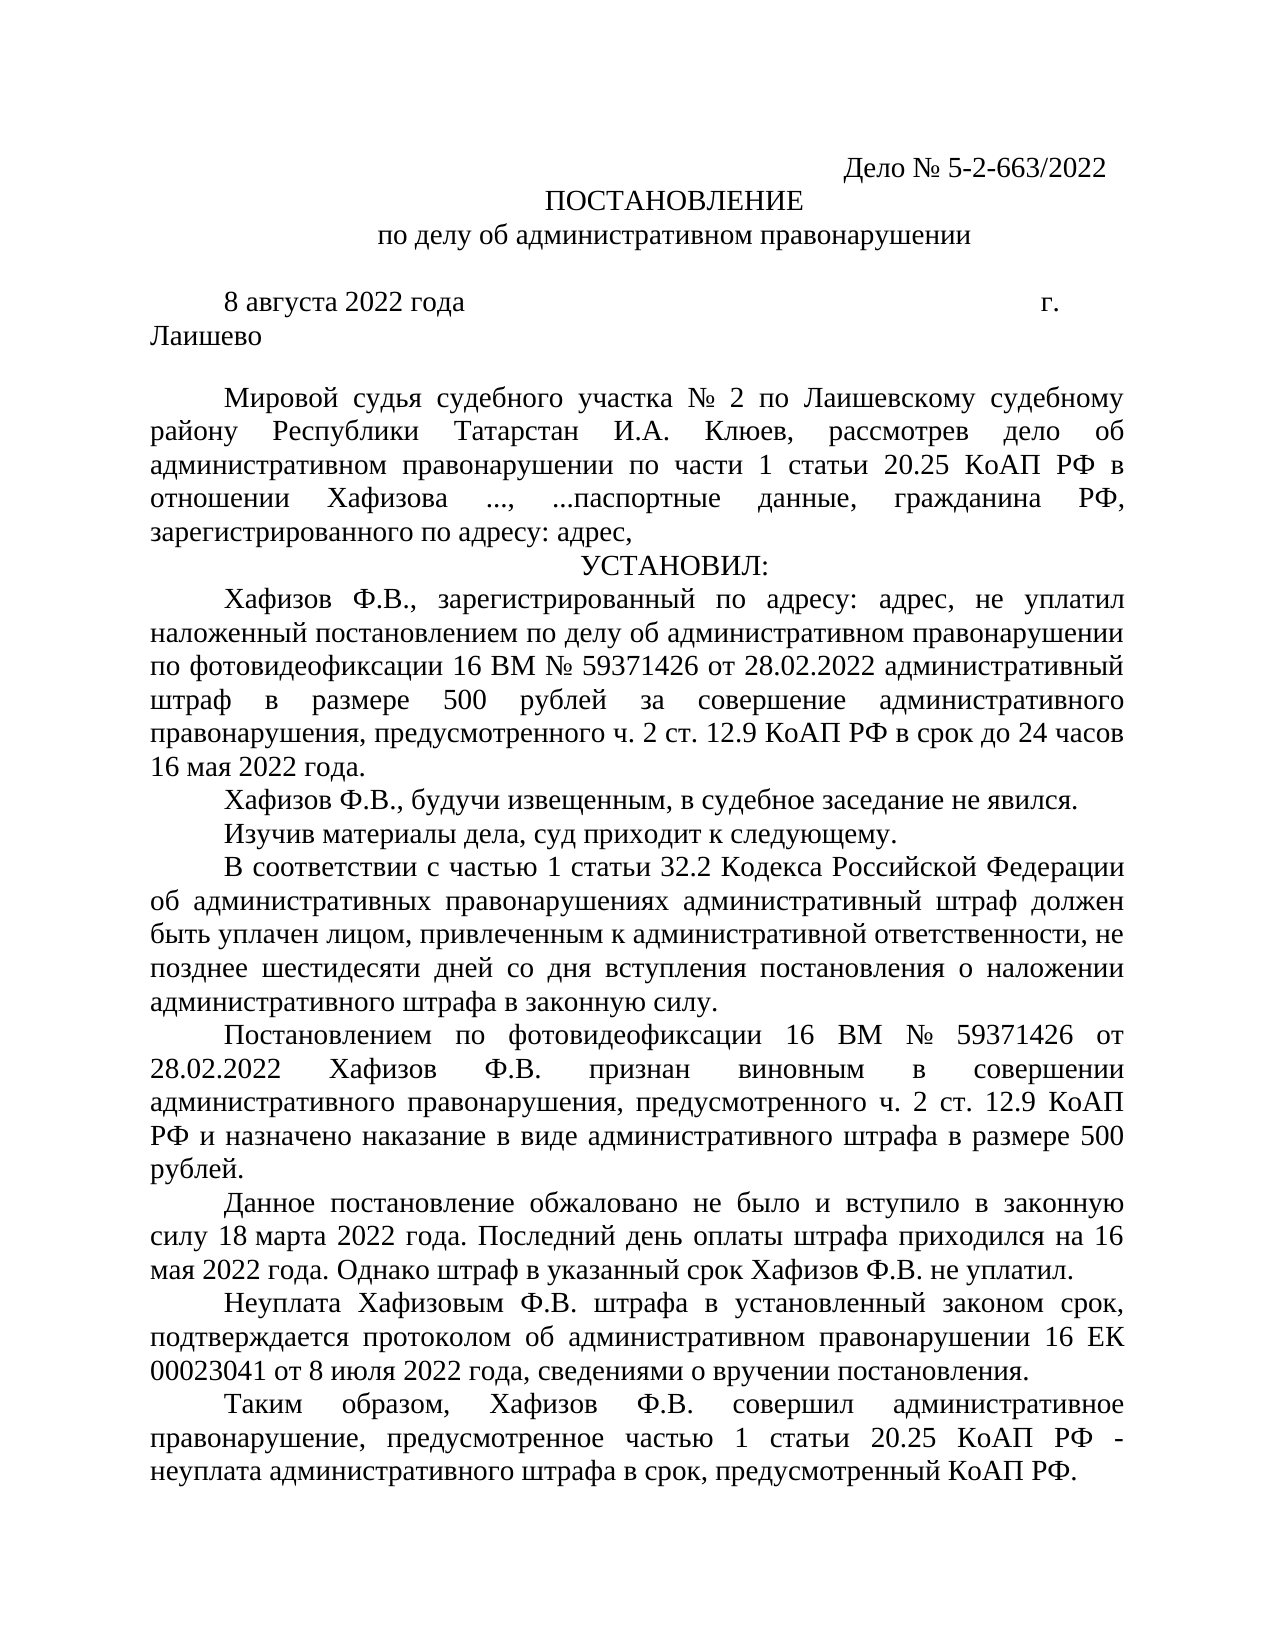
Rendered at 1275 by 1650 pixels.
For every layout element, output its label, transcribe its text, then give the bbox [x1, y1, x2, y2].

text В соответствии с частью 1 статьи 32.2 Кодекса Российской Федерации об административных правонарушениях административный штраф должен быть уплачен лицом, привлеченным к административной ответственности, не позднее шестидесяти дней со дня вступления постановления о наложении административного штрафа в законную силу. [150, 849, 1125, 1017]
text Хафизов Ф.В., будучи извещенным, в судебное заседание не явился. [224, 782, 1125, 816]
text по делу об административном правонарушении [150, 217, 1125, 251]
text Таким образом, Хафизов Ф.В. совершил административное правонарушение, предусмотренное частью 1 статьи 20.25 КоАП РФ - неуплата административного штрафа в срок, предусмотренный КоАП РФ. [150, 1386, 1125, 1487]
text 8 августа 2022 года г. Лаишево [150, 284, 1125, 351]
text Постановлением по фотовидеофиксации 16 ВМ № 59371426 от 28.02.2022 Хафизов Ф.В. признан виновным в совершении административного правонарушения, предусмотренного ч. 2 ст. 12.9 КоАП РФ и назначено наказание в виде административного штрафа в размере 500 рублей. [150, 1017, 1125, 1185]
text УСТАНОВИЛ: [150, 548, 1125, 581]
text Изучив материалы дела, суд приходит к следующему. [224, 816, 1125, 849]
text Данное постановление обжаловано не было и вступило в законную силу 18 марта 2022 года. Последний день оплаты штрафа приходился на 16 мая 2022 года. Однако штраф в указанный срок Хафизов Ф.В. не уплатил. [150, 1185, 1125, 1286]
text Дело № 5-2-663/2022 ПОСТАНОВЛЕНИЕ [150, 150, 1123, 217]
text Хафизов Ф.В., зарегистрированный по адресу: адрес, не уплатил наложенный постановлением по делу об административном правонарушении по фотовидеофиксации 16 ВМ № 59371426 от 28.02.2022 административный штраф в размере 500 рублей за совершение административного правонарушения, предусмотренного ч. 2 ст. 12.9 КоАП РФ в срок до 24 часов 16 мая 2022 года. [150, 581, 1125, 782]
text Неуплата Хафизовым Ф.В. штрафа в установленный законом срок, подтверждается протоколом об административном правонарушении 16 ЕК 00023041 от 8 июля 2022 года, сведениями о вручении постановления. [150, 1286, 1125, 1386]
text Мировой судья судебного участка № 2 по Лаишевскому судебному району Республики Татарстан И.А. Клюев, рассмотрев дело об административном правонарушении по части 1 статьи 20.25 КоАП РФ в отношении Хафизова ..., ...паспортные данные, гражданина РФ, зарегистрированного по адресу: адрес, [150, 380, 1125, 548]
